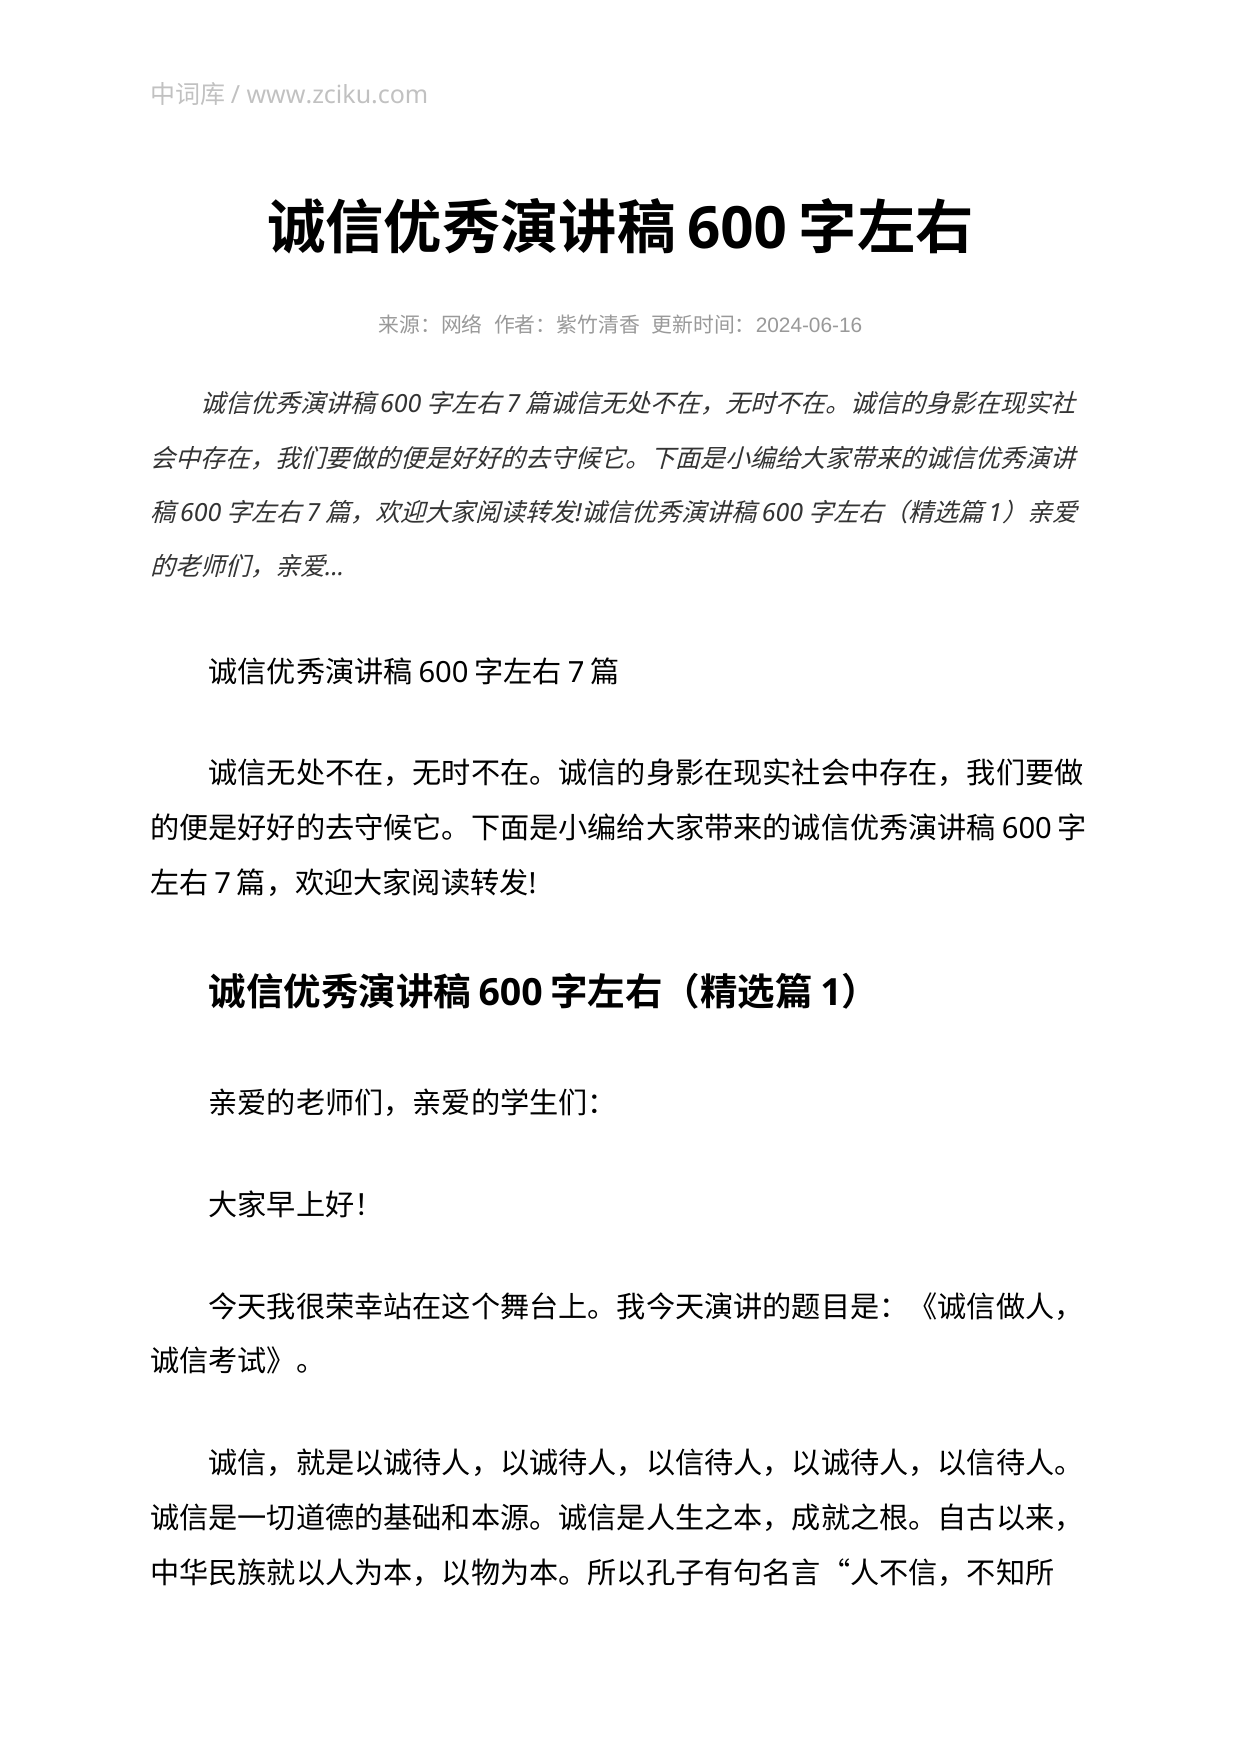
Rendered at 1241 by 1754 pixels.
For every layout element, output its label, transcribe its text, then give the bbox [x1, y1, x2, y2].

text 来源：网络 作者：紫竹清香 更新时间：2024-06-16 [150, 313, 1090, 337]
text 今天我很荣幸站在这个舞台上。我今天演讲的题目是：《诚信做人，诚信考试》。 [150, 1283, 1090, 1380]
text 诚信优秀演讲稿600字左右7篇 [150, 648, 1090, 691]
text 诚信无处不在，无时不在。诚信的身影在现实社会中存在，我们要做的便是好好的去守候它。下面是小编给大家带来的诚信优秀演讲稿600字左右7篇，欢迎大家阅读转发! [150, 750, 1090, 902]
text 大家早上好！ [150, 1181, 1090, 1224]
subtitle 诚信优秀演讲稿600字左右 [150, 181, 1090, 266]
text 诚信优秀演讲稿600字左右7篇诚信无处不在，无时不在。诚信的身影在现实社会中存在，我们要做的便是好好的去守候它。下面是小编给大家带来的诚信优秀演讲稿600字左右7篇，欢迎大家阅读转发!诚信优秀演讲稿600字左右（精选篇1）亲爱的老师们，亲爱... [150, 384, 1090, 583]
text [150, 1440, 1090, 1592]
text 亲爱的老师们，亲爱的学生们： [150, 1079, 1090, 1122]
text 诚信优秀演讲稿600字左右（精选篇1） [150, 962, 1090, 1016]
